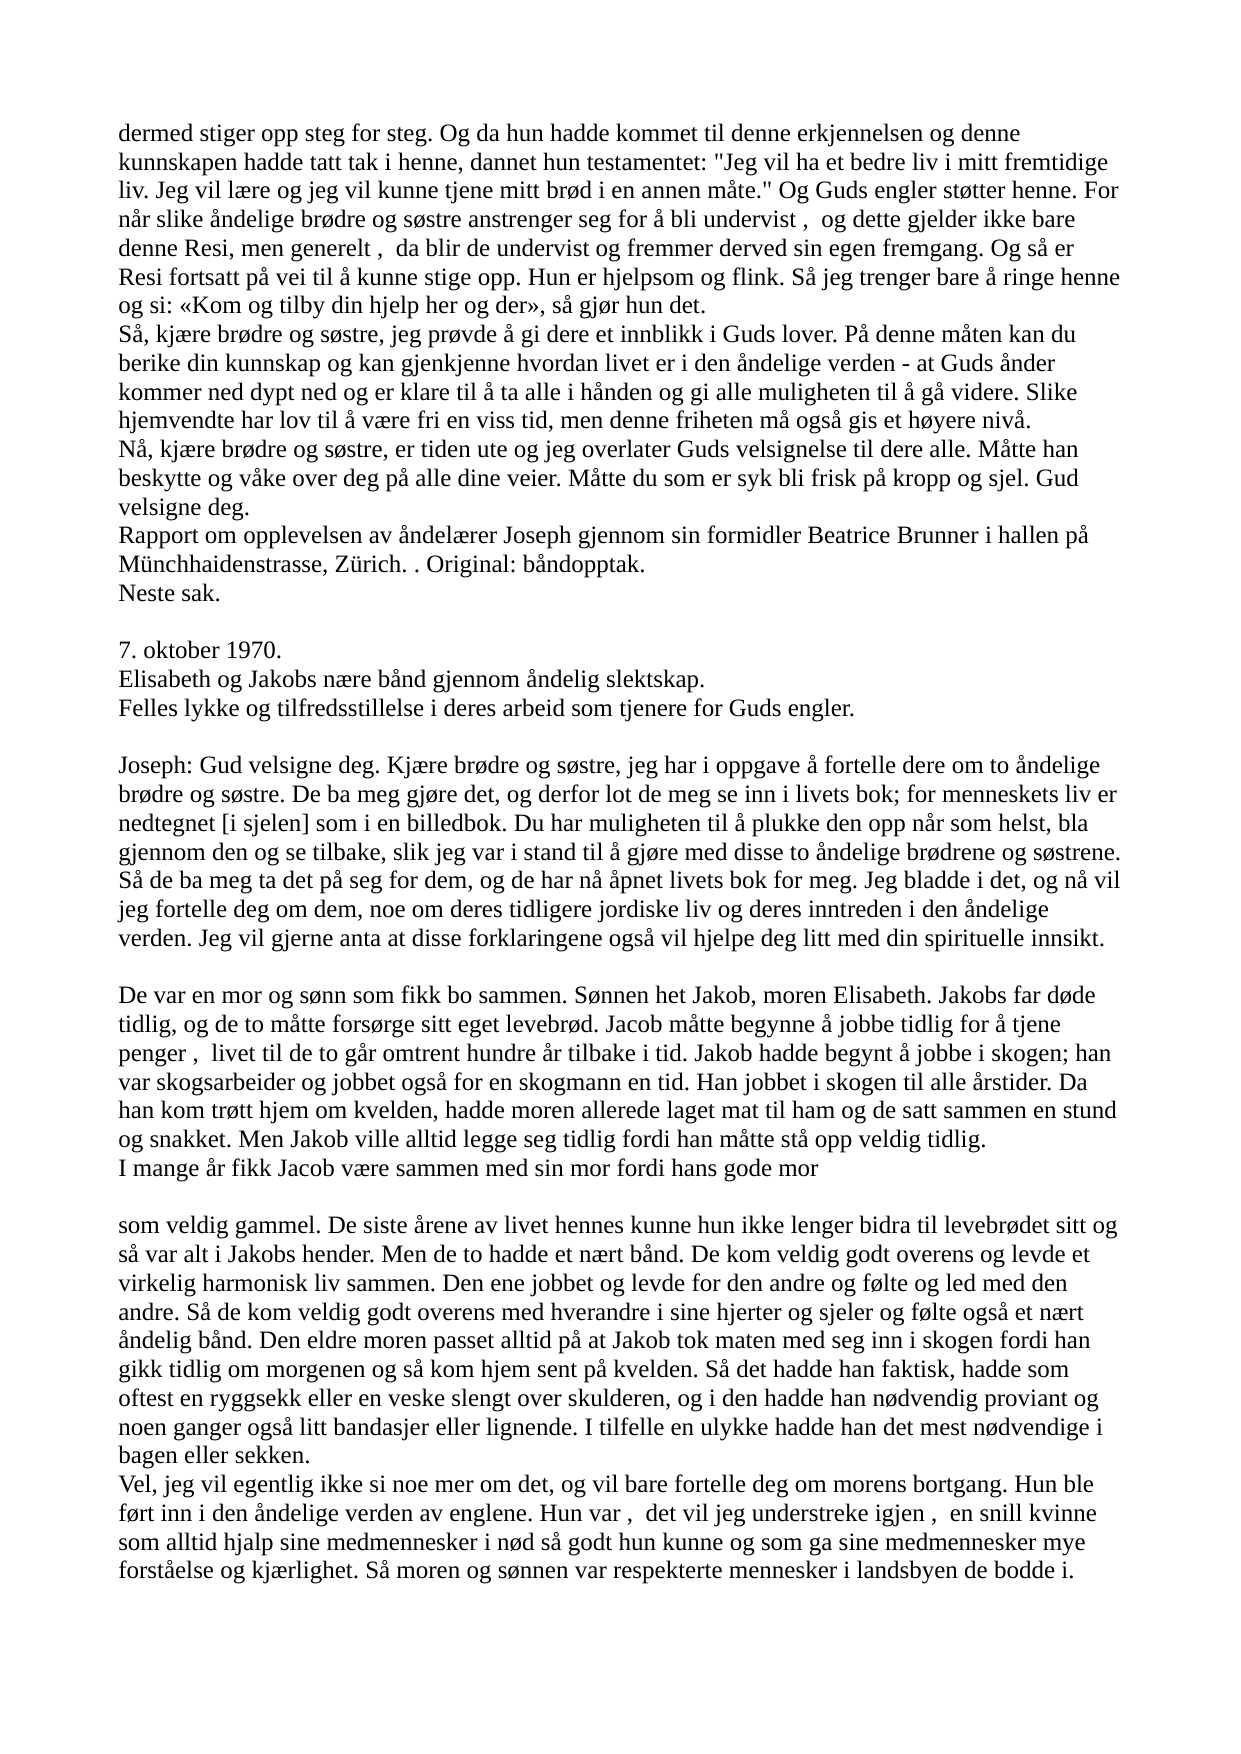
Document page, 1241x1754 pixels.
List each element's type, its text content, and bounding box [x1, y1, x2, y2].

text Elisabeth og Jakobs nære bånd gjennom åndelig slektskap. [118, 664, 1122, 693]
text Neste sak. [118, 578, 1122, 607]
text Nå, kjære brødre og søstre, er tiden ute og jeg overlater Guds velsignelse til dere alle. Måtte han beskytte og våke over deg på alle dine veier. Måtte du som er syk bli frisk på kropp og sjel. Gud velsigne deg. [118, 434, 1122, 521]
text Felles lykke og tilfredsstillelse i deres arbeid som tjenere for Guds engler. [118, 693, 1122, 722]
text I mange år fikk Jacob være sammen med sin mor fordi hans gode mor [118, 1153, 1122, 1182]
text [118, 118, 1122, 319]
text Rapport om opplevelsen av åndelærer Joseph gjennom sin formidler Beatrice Brunner i hallen på Münchhaidenstrasse, Zürich. . Original: båndopptak. [118, 521, 1122, 578]
text 7. oktober 1970. [118, 636, 1122, 664]
text Så, kjære brødre og søstre, jeg prøvde å gi dere et innblikk i Guds lover. På denne måten kan du berike din kunnskap og kan gjenkjenne hvordan livet er i den åndelige verden - at Guds ånder kommer ned dypt ned og er klare til å ta alle i hånden og gi alle muligheten til å gå videre. Slike hjemvendte har lov til å være fri en viss tid, men denne friheten må også gis et høyere nivå. [118, 319, 1122, 434]
text som veldig gammel. De siste årene av livet hennes kunne hun ikke lenger bidra til levebrødet sitt og så var alt i Jakobs hender. Men de to hadde et nært bånd. De kom veldig godt overens og levde et virkelig harmonisk liv sammen. Den ene jobbet og levde for den andre og følte og led med den andre. Så de kom veldig godt overens med hverandre i sine hjerter og sjeler og følte også et nært åndelig bånd. Den eldre moren passet alltid på at Jakob tok maten med seg inn i skogen fordi han gikk tidlig om morgenen og så kom hjem sent på kvelden. Så det hadde han faktisk, hadde som oftest en ryggsekk eller en veske slengt over skulderen, og i den hadde han nødvendig proviant og noen ganger også litt bandasjer eller lignende. I tilfelle en ulykke hadde han det mest nødvendige i bagen eller sekken. [118, 1211, 1122, 1469]
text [118, 1469, 1122, 1584]
text De var en mor og sønn som fikk bo sammen. Sønnen het Jakob, moren Elisabeth. Jakobs far døde tidlig, og de to måtte forsørge sitt eget levebrød. Jacob måtte begynne å jobbe tidlig for å tjene penger , livet til de to går omtrent hundre år tilbake i tid. Jakob hadde begynt å jobbe i skogen; han var skogsarbeider og jobbet også for en skogmann en tid. Han jobbet i skogen til alle årstider. Da han kom trøtt hjem om kvelden, hadde moren allerede laget mat til ham og de satt sammen en stund og snakket. Men Jakob ville alltid legge seg tidlig fordi han måtte stå opp veldig tidlig. [118, 981, 1122, 1153]
text Joseph: Gud velsigne deg. Kjære brødre og søstre, jeg har i oppgave å fortelle dere om to åndelige brødre og søstre. De ba meg gjøre det, og derfor lot de meg se inn i livets bok; for menneskets liv er nedtegnet [i sjelen] som i en billedbok. Du har muligheten til å plukke den opp når som helst, bla gjennom den og se tilbake, slik jeg var i stand til å gjøre med disse to åndelige brødrene og søstrene. Så de ba meg ta det på seg for dem, og de har nå åpnet livets bok for meg. Jeg bladde i det, og nå vil jeg fortelle deg om dem, noe om deres tidligere jordiske liv og deres inntreden i den åndelige verden. Jeg vil gjerne anta at disse forklaringene også vil hjelpe deg litt med din spirituelle innsikt. [118, 751, 1122, 952]
